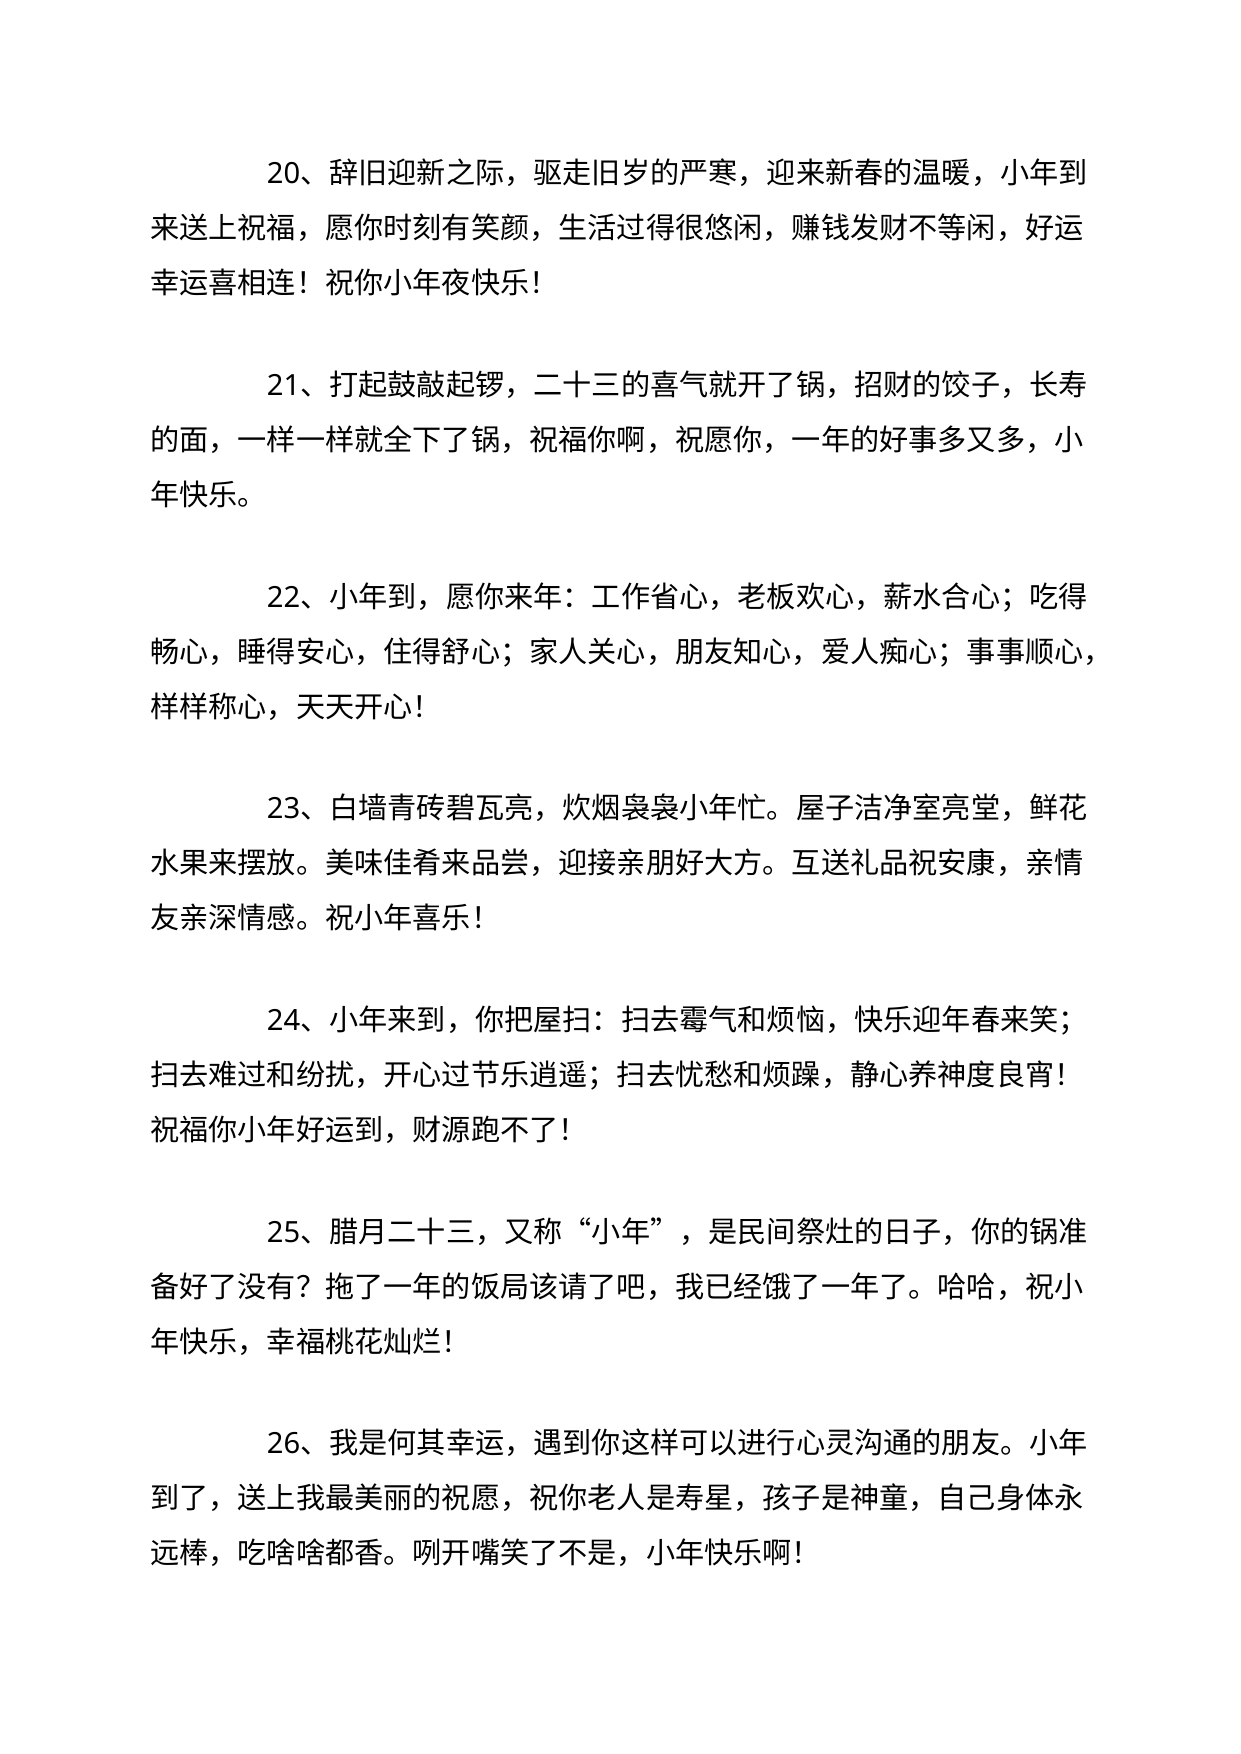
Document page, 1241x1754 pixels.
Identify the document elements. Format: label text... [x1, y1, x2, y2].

text 21、打起鼓敲起锣，二十三的喜气就开了锅，招财的饺子，长寿的面，一样一样就全下了锅，祝福你啊，祝愿你，一年的好事多又多，小年快乐。 [150, 362, 1090, 514]
text 25、腊月二十三，又称“小年”，是民间祭灶的日子，你的锅准备好了没有？拖了一年的饭局该请了吧，我已经饿了一年了。哈哈，祝小年快乐，幸福桃花灿烂！ [150, 1208, 1090, 1361]
text 20、辞旧迎新之际，驱走旧岁的严寒，迎来新春的温暖，小年到来送上祝福，愿你时刻有笑颜，生活过得很悠闲，赚钱发财不等闲，好运幸运喜相连！祝你小年夜快乐！ [150, 150, 1090, 302]
text 22、小年到，愿你来年：工作省心，老板欢心，薪水合心；吃得畅心，睡得安心，住得舒心；家人关心，朋友知心，爱人痴心；事事顺心，样样称心，天天开心！ [150, 573, 1090, 726]
text 24、小年来到，你把屋扫：扫去霉气和烦恼，快乐迎年春来笑；扫去难过和纷扰，开心过节乐逍遥；扫去忧愁和烦躁，静心养神度良宵！祝福你小年好运到，财源跑不了！ [150, 997, 1090, 1149]
text 23、白墙青砖碧瓦亮，炊烟袅袅小年忙。屋子洁净室亮堂，鲜花水果来摆放。美味佳肴来品尝，迎接亲朋好大方。互送礼品祝安康，亲情友亲深情感。祝小年喜乐！ [150, 785, 1090, 937]
text 26、我是何其幸运，遇到你这样可以进行心灵沟通的朋友。小年到了，送上我最美丽的祝愿，祝你老人是寿星，孩子是神童，自己身体永远棒，吃啥啥都香。咧开嘴笑了不是，小年快乐啊！ [150, 1420, 1090, 1572]
